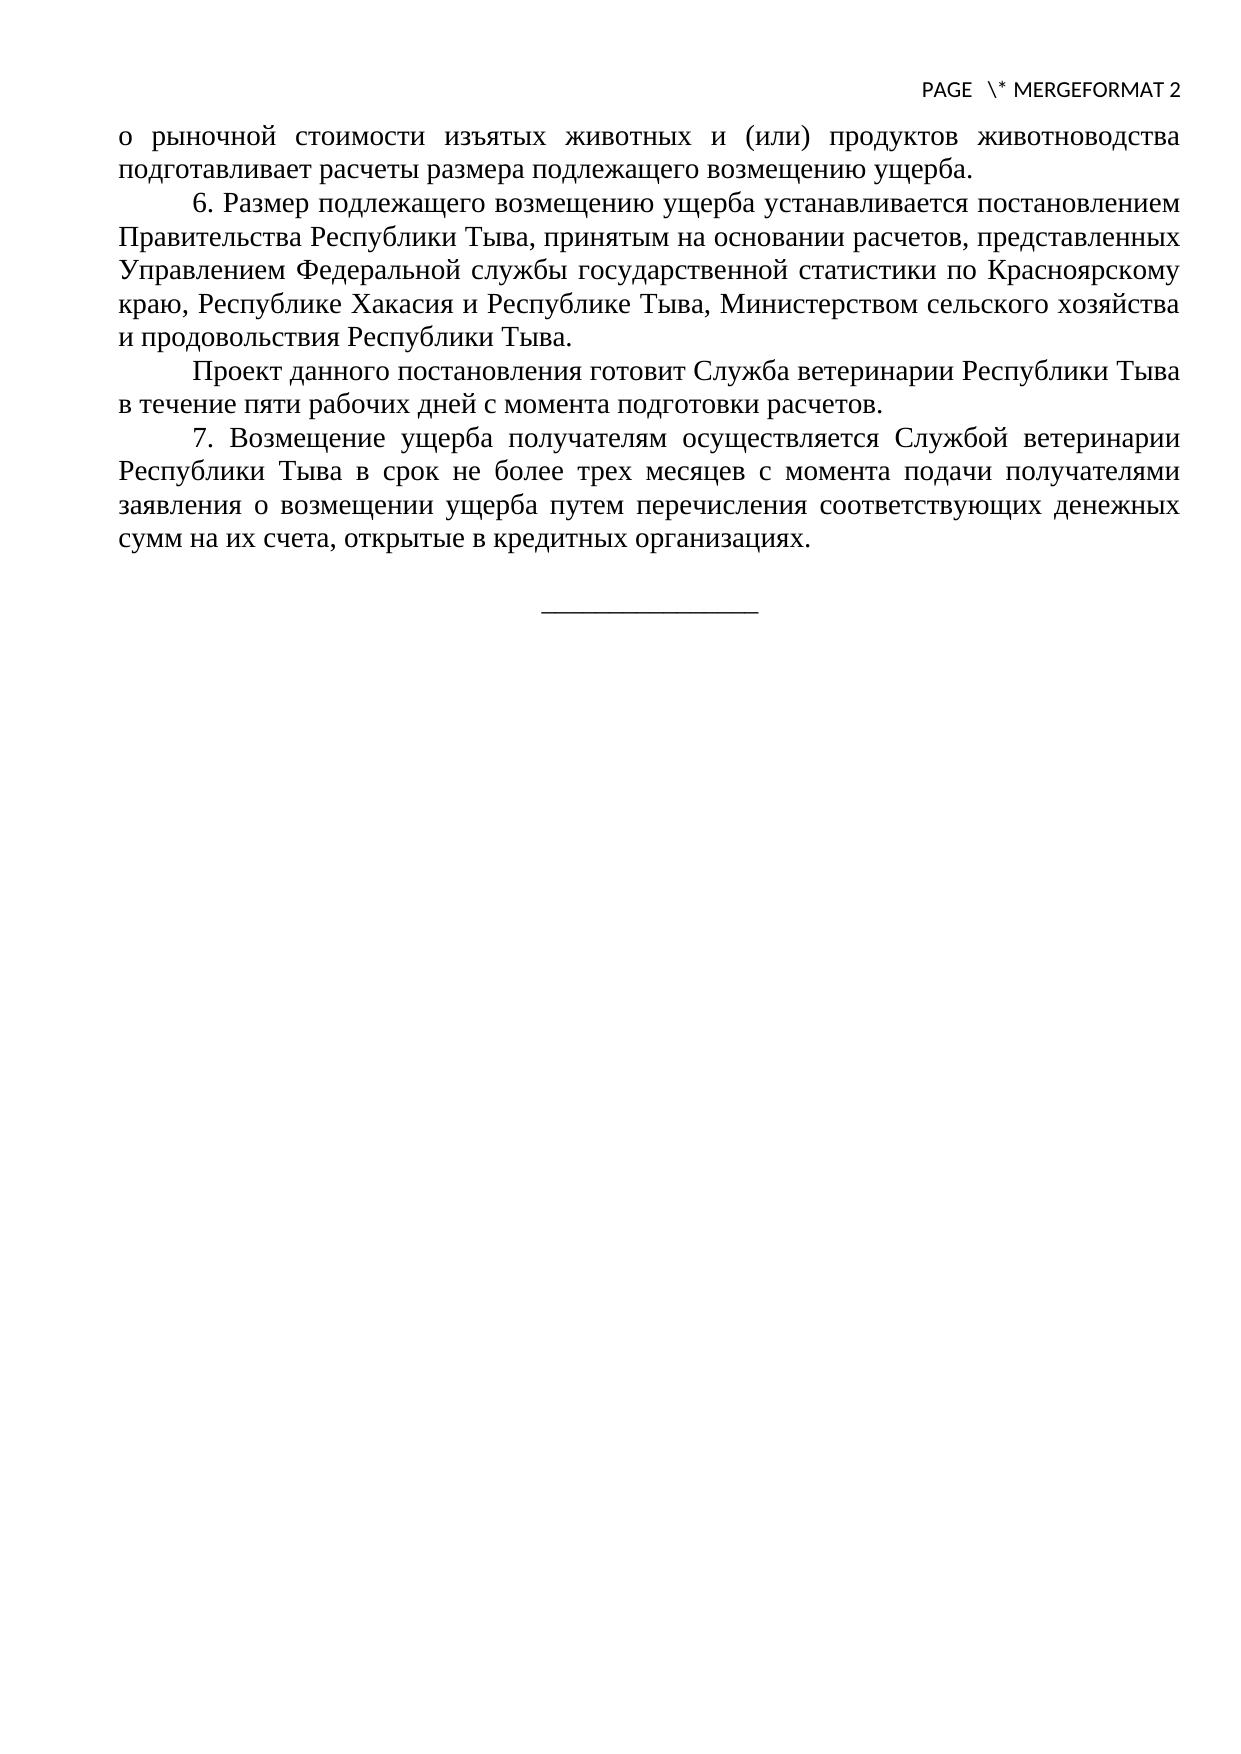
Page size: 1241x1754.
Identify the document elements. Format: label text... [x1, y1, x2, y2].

text 7. Возмещение ущерба получателям осуществляется Службой ветеринарии Республики Тыва в срок не более трех месяцев с момента подачи получателями заявления о возмещении ущерба путем перечисления соответствующих денежных сумм на их счета, открытые в кредитных организациях. [118, 420, 1181, 554]
text 6. Размер подлежащего возмещению ущерба устанавливается постановлением Правительства Республики Тыва, принятым на основании расчетов, представленных Управлением Федеральной службы государственной статистики по Красноярскому краю, Республике Хакасия и Республике Тыва, Министерством сельского хозяйства и продовольствия Республики Тыва. [118, 185, 1181, 353]
text Проект данного постановления готовит Служба ветеринарии Республики Тыва в течение пяти рабочих дней с момента подготовки расчетов. [118, 353, 1181, 420]
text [118, 118, 1181, 185]
text ________________ [118, 585, 1181, 616]
